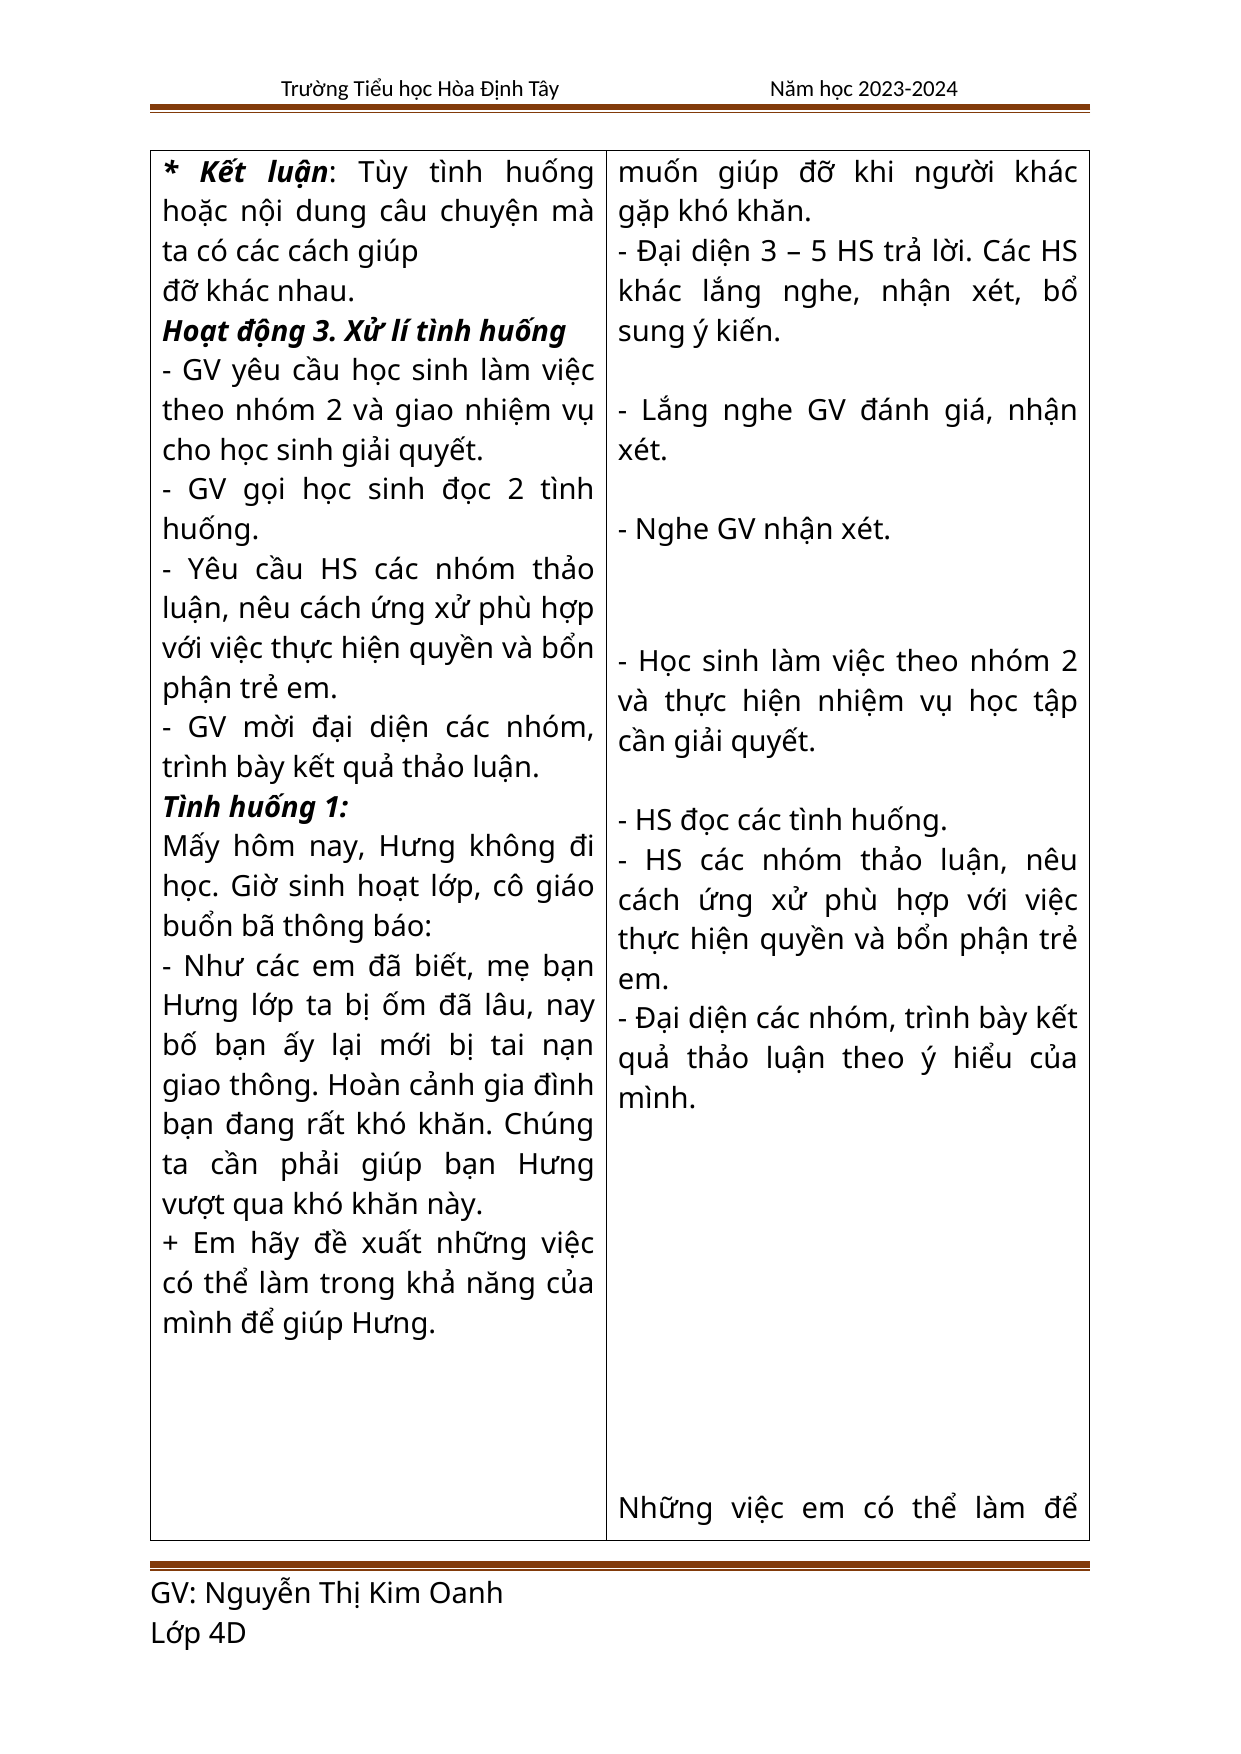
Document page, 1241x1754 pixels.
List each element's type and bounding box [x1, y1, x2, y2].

table_cell [151, 151, 606, 1540]
table_cell [607, 151, 1089, 1540]
